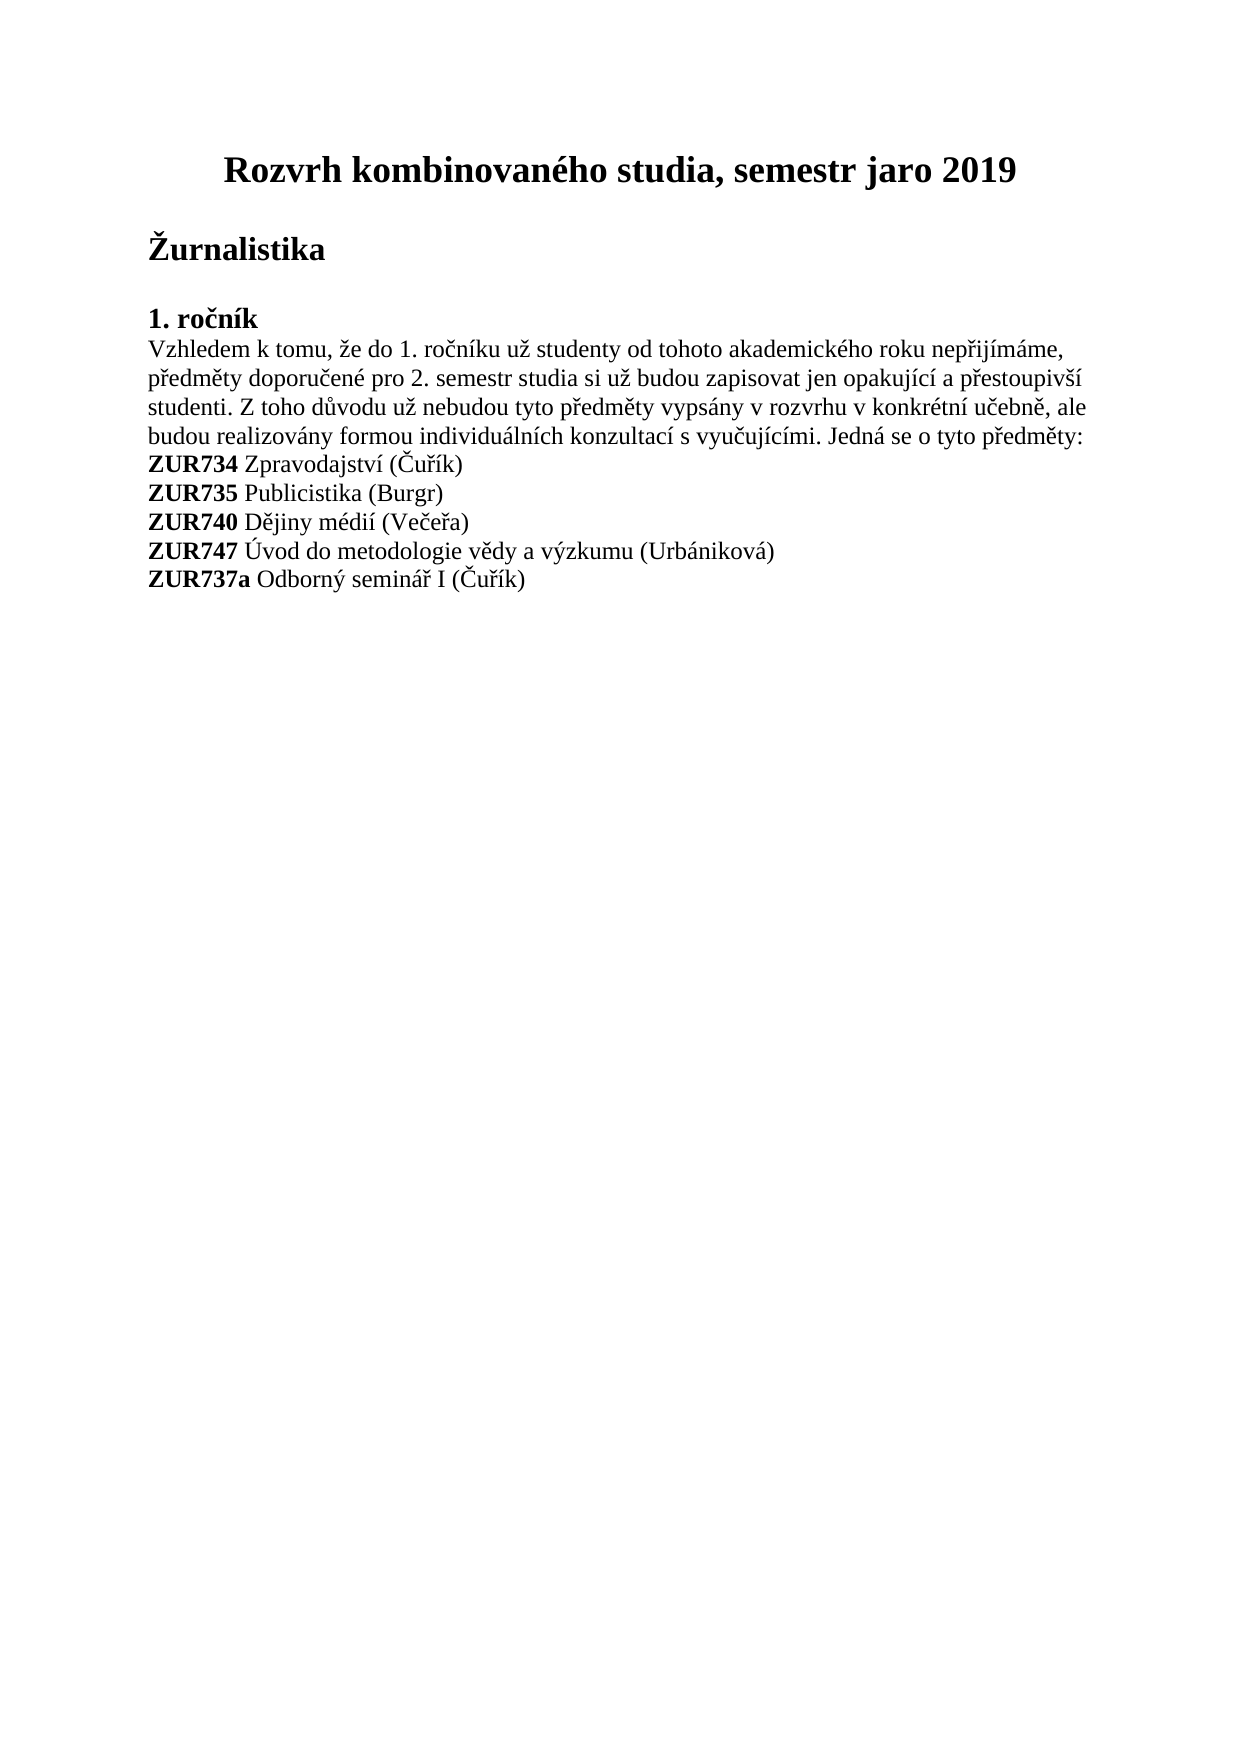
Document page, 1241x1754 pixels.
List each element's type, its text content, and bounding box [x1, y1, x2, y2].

text ZUR737a Odborný seminář I (Čuřík) [148, 564, 1093, 593]
text 1. ročník [148, 301, 1093, 334]
text Vzhledem k tomu, že do 1. ročníku už studenty od tohoto akademického roku nepřijímáme, předměty doporučené pro 2. semestr studia si už budou zapisovat jen opakující a přestoupivší studenti. Z toho důvodu už nebudou tyto předměty vypsány v rozvrhu v konkrétní učebně, ale budou realizovány formou individuálních konzultací s vyučujícími. Jedná se o tyto předměty: [148, 334, 1093, 449]
text Rozvrh kombinovaného studia, semestr jaro 2019 [148, 148, 1093, 191]
text ZUR735 Publicistika (Burgr) [148, 478, 1093, 507]
text ZUR747 Úvod do metodologie vědy a výzkumu (Urbániková) [148, 536, 1093, 564]
text ZUR740 Dějiny médií (Večeřa) [148, 507, 1093, 536]
text Žurnalistika [148, 229, 1093, 267]
text ZUR734 Zpravodajství (Čuřík) [148, 449, 1093, 478]
